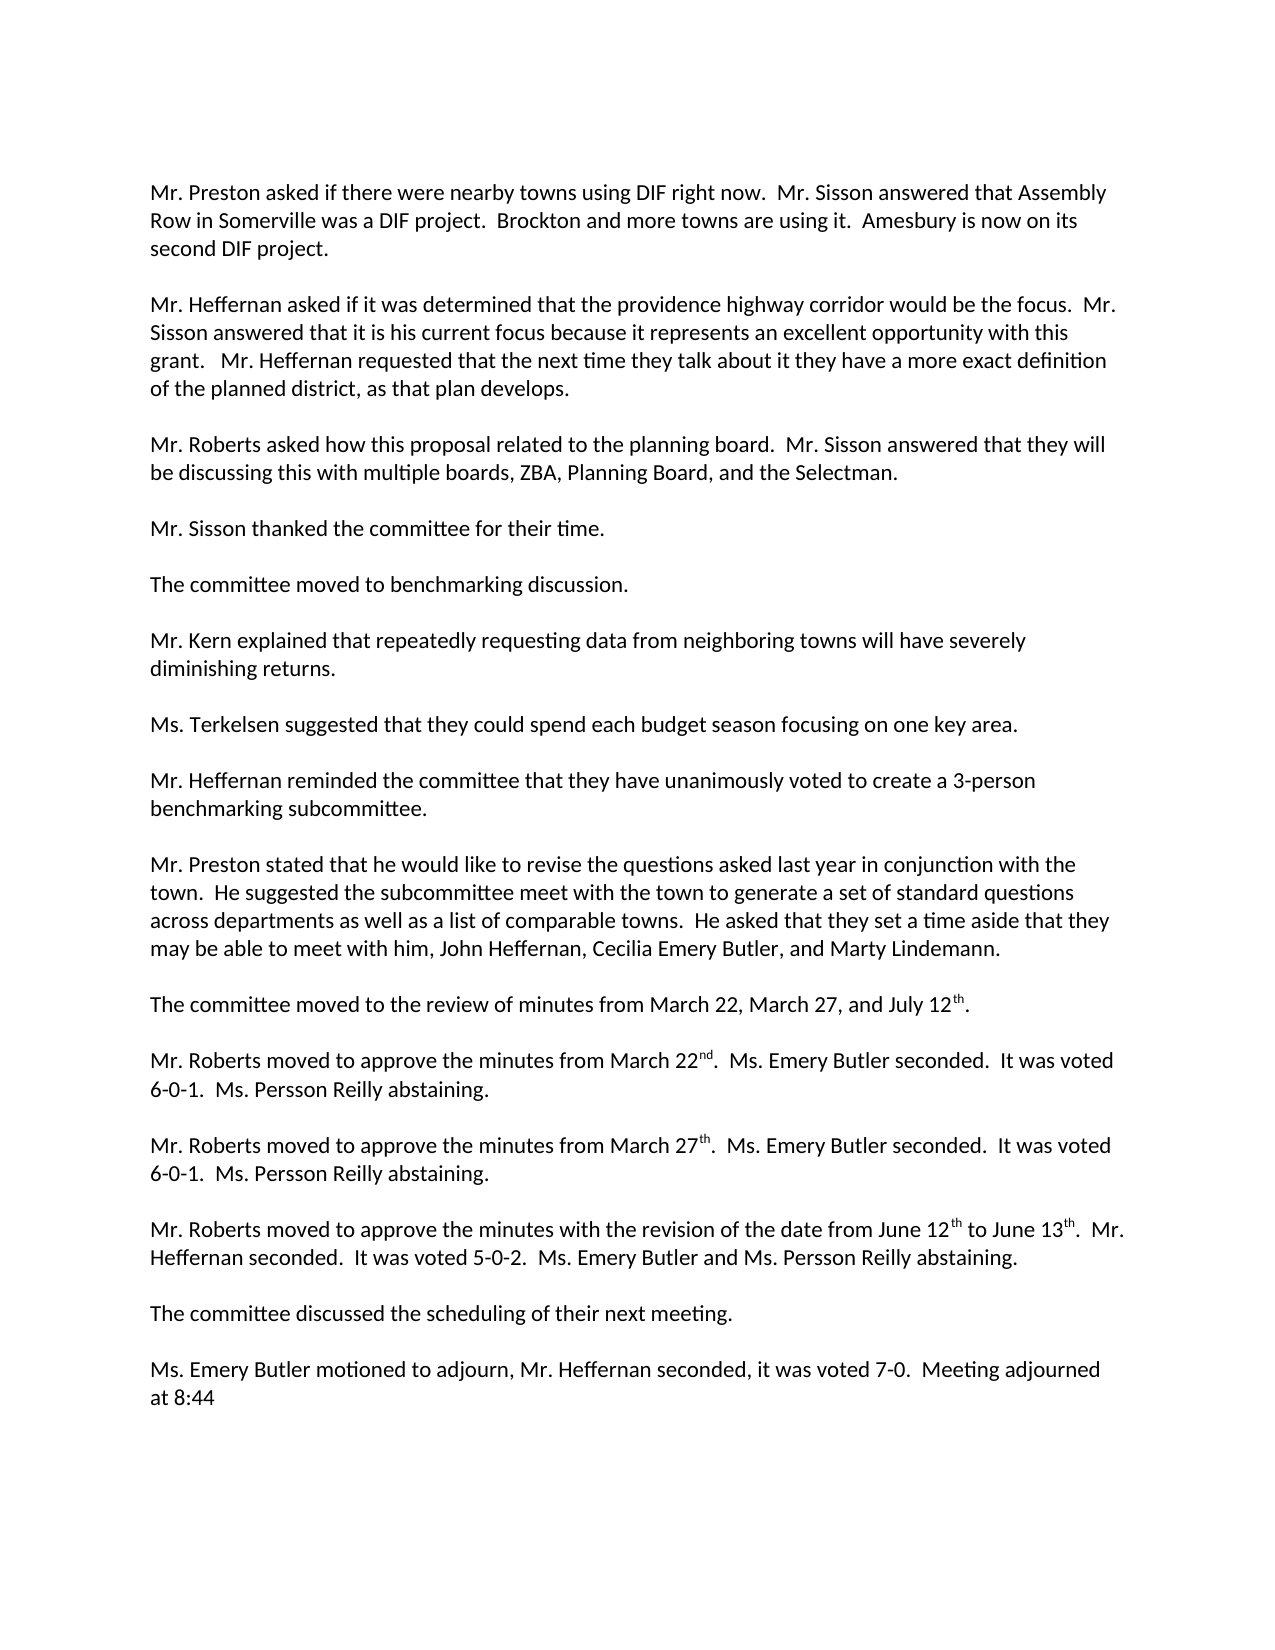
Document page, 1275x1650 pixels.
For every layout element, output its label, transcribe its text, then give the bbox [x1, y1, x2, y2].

text Mr. Roberts moved to approve the minutes from March 27th. Ms. Emery Butler seconded. It was voted 6-0-1. Ms. Persson Reilly abstaining. [150, 1131, 1125, 1187]
text The committee moved to benchmarking discussion. [150, 570, 1125, 598]
text Mr. Kern explained that repeatedly requesting data from neighboring towns will have severely diminishing returns. [150, 626, 1125, 682]
text Mr. Heffernan asked if it was determined that the providence highway corridor would be the focus. Mr. Sisson answered that it is his current focus because it represents an excellent opportunity with this grant. Mr. Heffernan requested that the next time they talk about it they have a more exact definition of the planned district, as that plan develops. [150, 290, 1125, 402]
text Mr. Roberts moved to approve the minutes from March 22nd. Ms. Emery Butler seconded. It was voted 6-0-1. Ms. Persson Reilly abstaining. [150, 1047, 1125, 1103]
text Mr. Heffernan reminded the committee that they have unanimously voted to create a 3-person benchmarking subcommittee. [150, 766, 1125, 822]
text Mr. Preston stated that he would like to revise the questions asked last year in conjunction with the town. He suggested the subcommittee meet with the town to generate a set of standard questions across departments as well as a list of comparable towns. He asked that they set a time aside that they may be able to meet with him, John Heffernan, Cecilia Emery Butler, and Marty Lindemann. [150, 851, 1125, 963]
text Mr. Roberts moved to approve the minutes with the revision of the date from June 12th to June 13th. Mr. Heffernan seconded. It was voted 5-0-2. Ms. Emery Butler and Ms. Persson Reilly abstaining. [150, 1215, 1125, 1271]
text Mr. Sisson thanked the committee for their time. [150, 514, 1125, 542]
text Mr. Preston asked if there were nearby towns using DIF right now. Mr. Sisson answered that Assembly Row in Somerville was a DIF project. Brockton and more towns are using it. Amesbury is now on its second DIF project. [150, 178, 1125, 262]
text Ms. Emery Butler motioned to adjourn, Mr. Heffernan seconded, it was voted 7-0. Meeting adjourned at 8:44 [150, 1355, 1125, 1411]
text Ms. Terkelsen suggested that they could spend each budget season focusing on one key area. [150, 710, 1125, 738]
text The committee moved to the review of minutes from March 22, March 27, and July 12th. [150, 991, 1125, 1019]
text Mr. Roberts asked how this proposal related to the planning board. Mr. Sisson answered that they will be discussing this with multiple boards, ZBA, Planning Board, and the Selectman. [150, 430, 1125, 486]
text The committee discussed the scheduling of their next meeting. [150, 1299, 1125, 1327]
